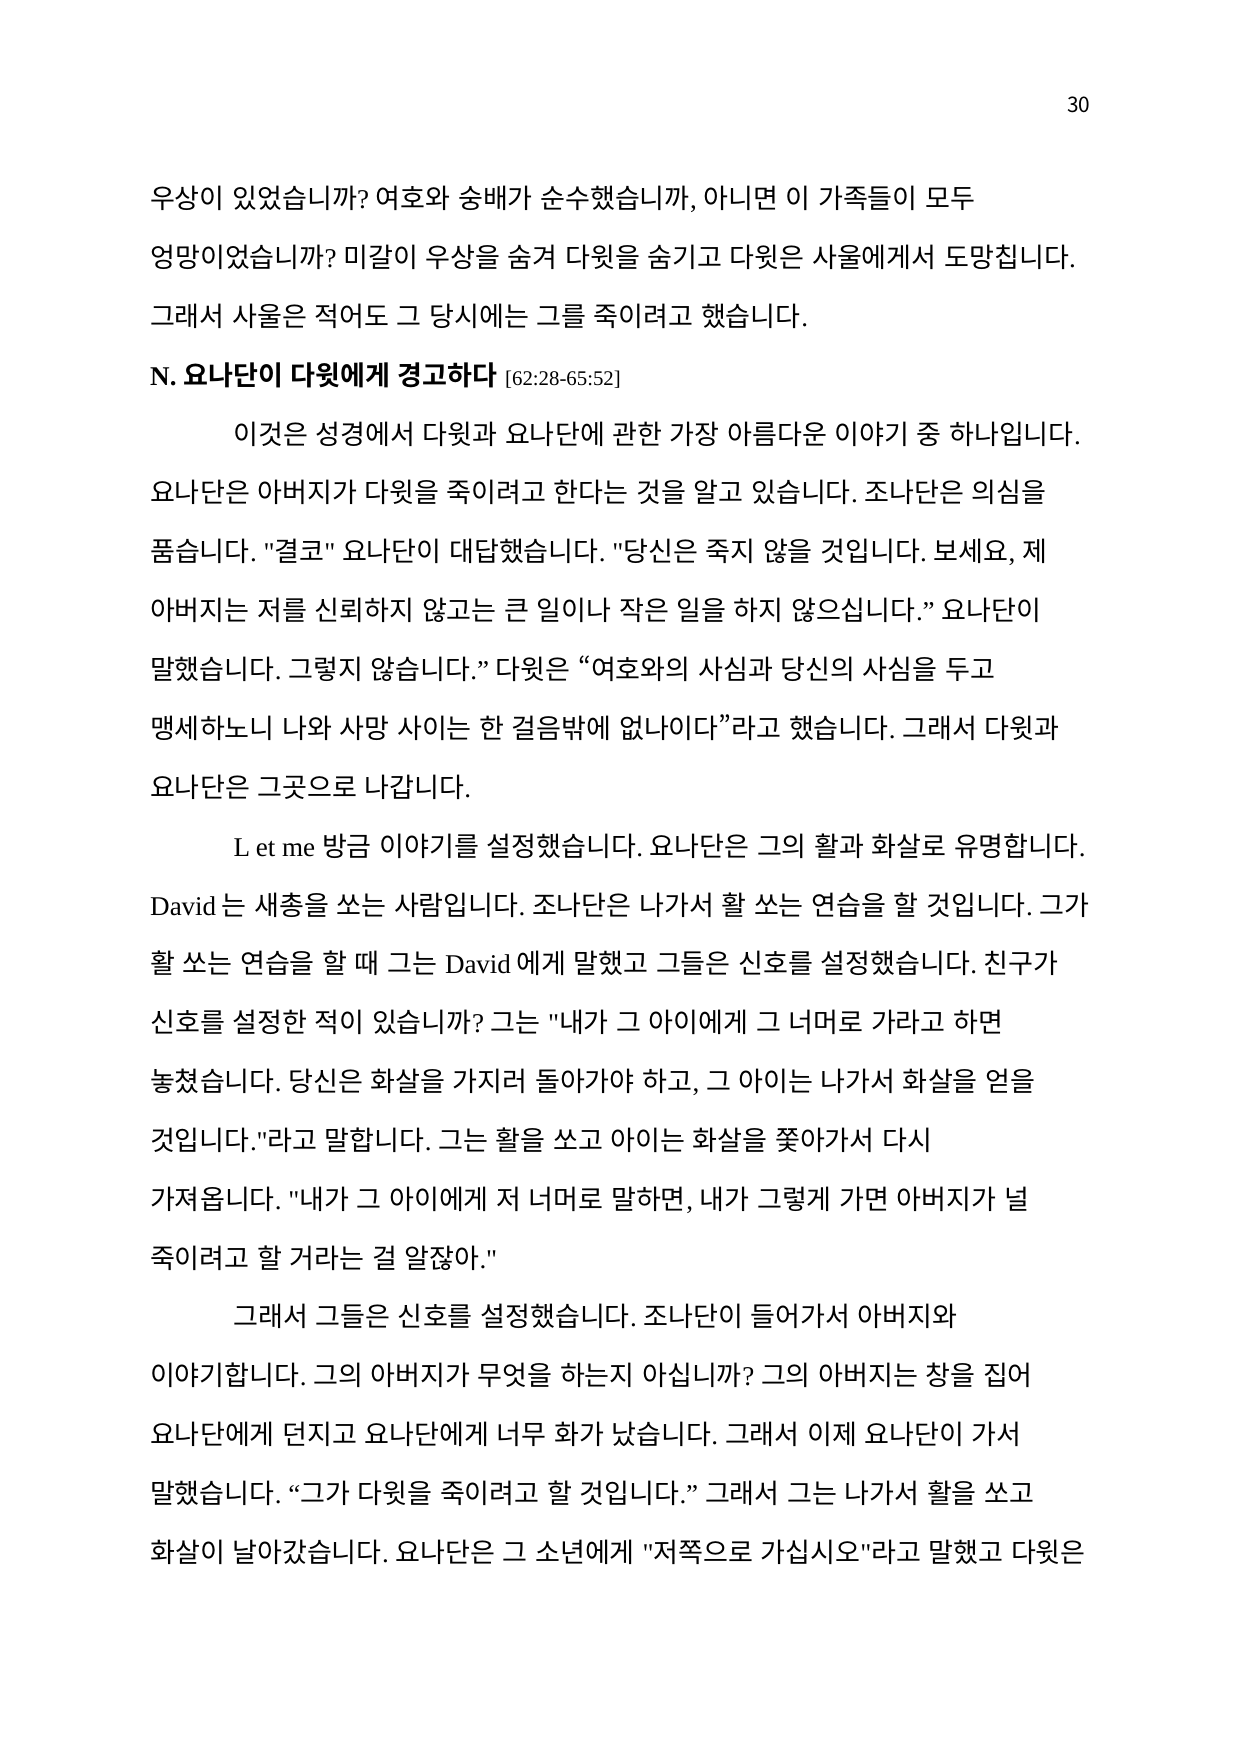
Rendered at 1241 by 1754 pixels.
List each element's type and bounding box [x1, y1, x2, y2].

text [150, 177, 1090, 1570]
